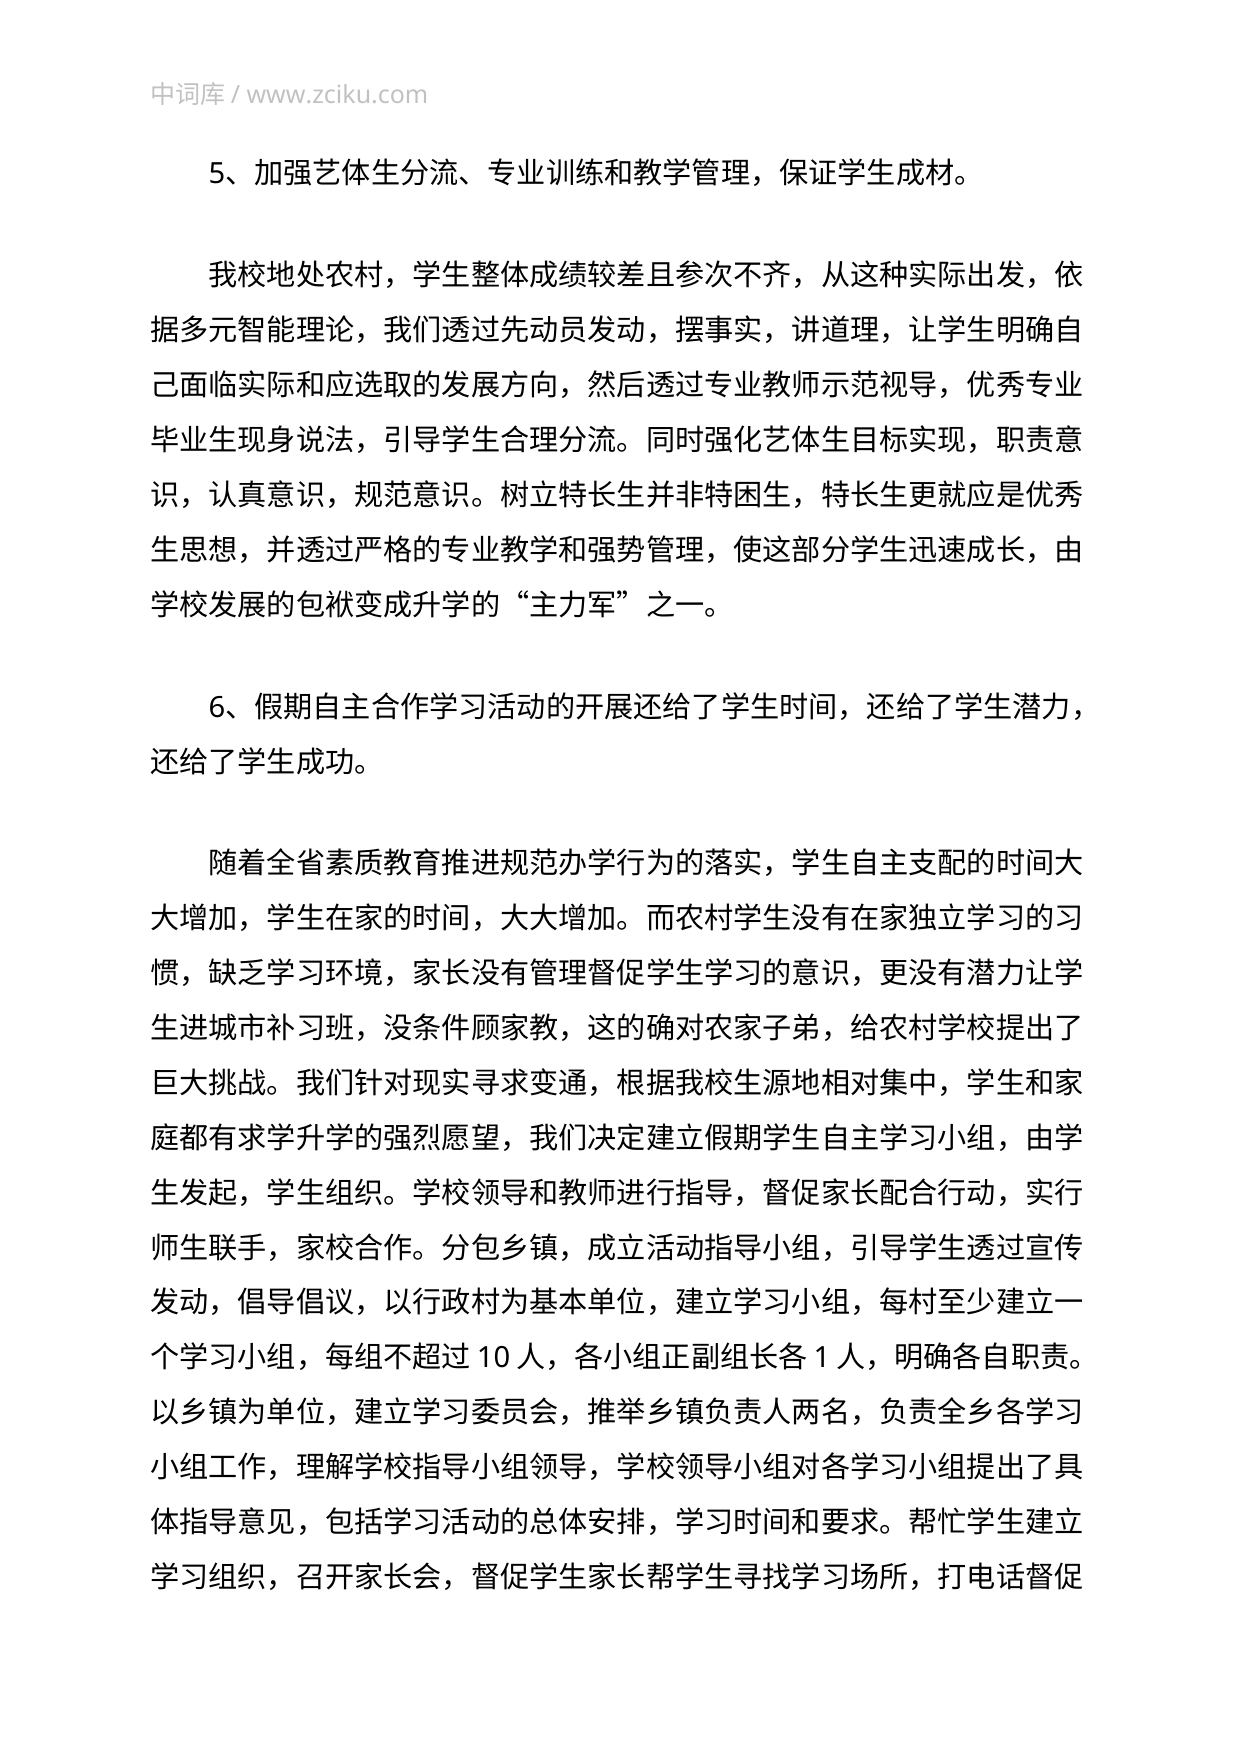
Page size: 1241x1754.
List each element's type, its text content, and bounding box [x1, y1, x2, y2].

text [150, 840, 1090, 1596]
text 我校地处农村，学生整体成绩较差且参次不齐，从这种实际出发，依据多元智能理论，我们透过先动员发动，摆事实，讲道理，让学生明确自己面临实际和应选取的发展方向，然后透过专业教师示范视导，优秀专业毕业生现身说法，引导学生合理分流。同时强化艺体生目标实现，职责意识，认真意识，规范意识。树立特长生并非特困生，特长生更就应是优秀生思想，并透过严格的专业教学和强势管理，使这部分学生迅速成长，由学校发展的包袱变成升学的“主力军”之一。 [150, 252, 1090, 624]
text 5、加强艺体生分流、专业训练和教学管理，保证学生成材。 [150, 150, 1090, 192]
text 6、假期自主合作学习活动的开展还给了学生时间，还给了学生潜力，还给了学生成功。 [150, 683, 1090, 780]
